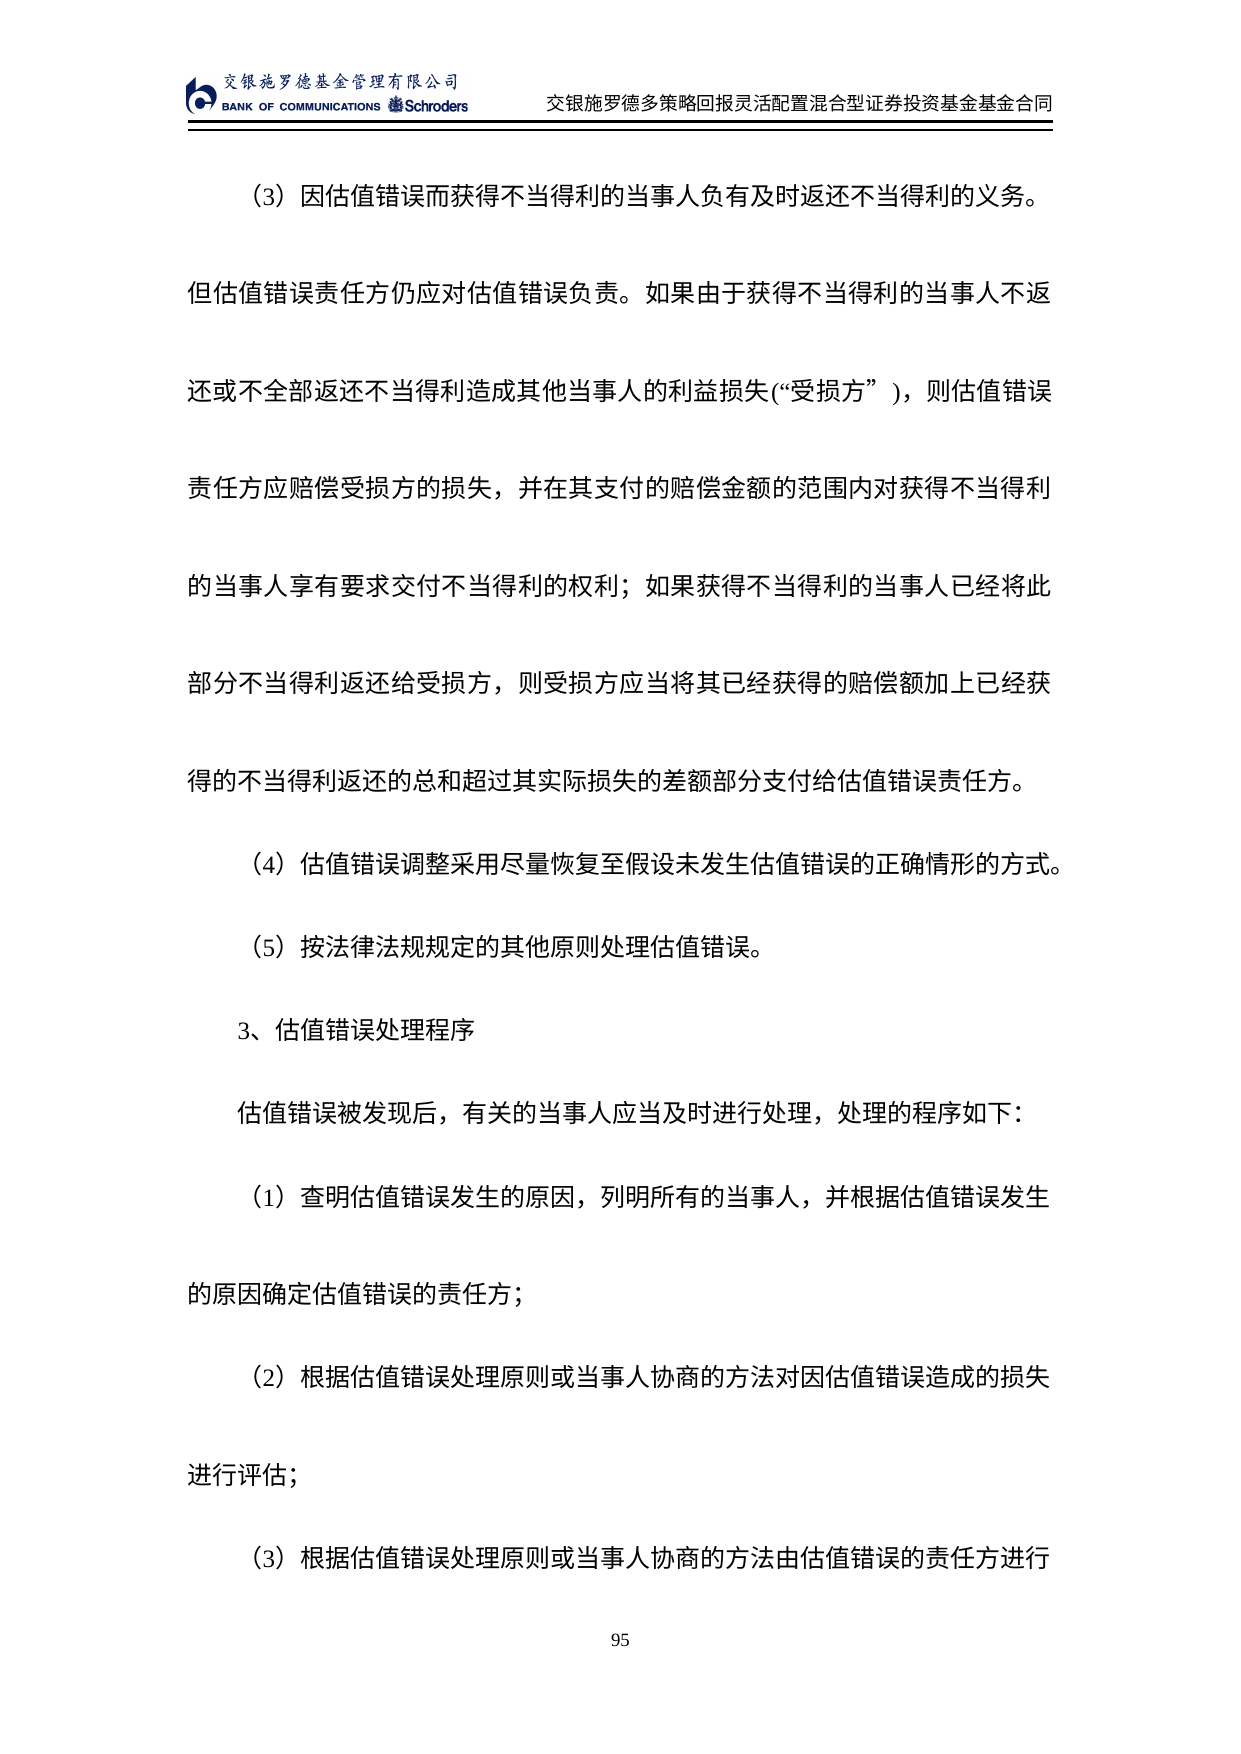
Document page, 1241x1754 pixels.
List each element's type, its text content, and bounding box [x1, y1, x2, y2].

text 估值错误被发现后，有关的当事人应当及时进行处理，处理的程序如下： [187, 1079, 1053, 1144]
picture [186, 73, 468, 114]
text （2）根据估值错误处理原则或当事人协商的方法对因估值错误造成的损失进行评估； [187, 1343, 1053, 1506]
text （3）因估值错误而获得不当得利的当事人负有及时返还不当得利的义务。但估值错误责任方仍应对估值错误负责。如果由于获得不当得利的当事人不返还或不全部返还不当得利造成其他当事人的利益损失(“受损方”)，则估值错误责任方应赔偿受损方的损失，并在其支付的赔偿金额的范围内对获得不当得利的当事人享有要求交付不当得利的权利；如果获得不当得利的当事人已经将此部分不当得利返还给受损方，则受损方应当将其已经获得的赔偿额加上已经获得的不当得利返还的总和超过其实际损失的差额部分支付给估值错误责任方。 [187, 162, 1053, 812]
text （1）查明估值错误发生的原因，列明所有的当事人，并根据估值错误发生的原因确定估值错误的责任方； [187, 1163, 1053, 1325]
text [187, 1524, 1053, 1589]
text （5）按法律法规规定的其他原则处理估值错误。 [187, 913, 1053, 978]
text 3、估值错误处理程序 [187, 996, 1053, 1061]
text （4）估值错误调整采用尽量恢复至假设未发生估值错误的正确情形的方式。 [187, 830, 1053, 895]
